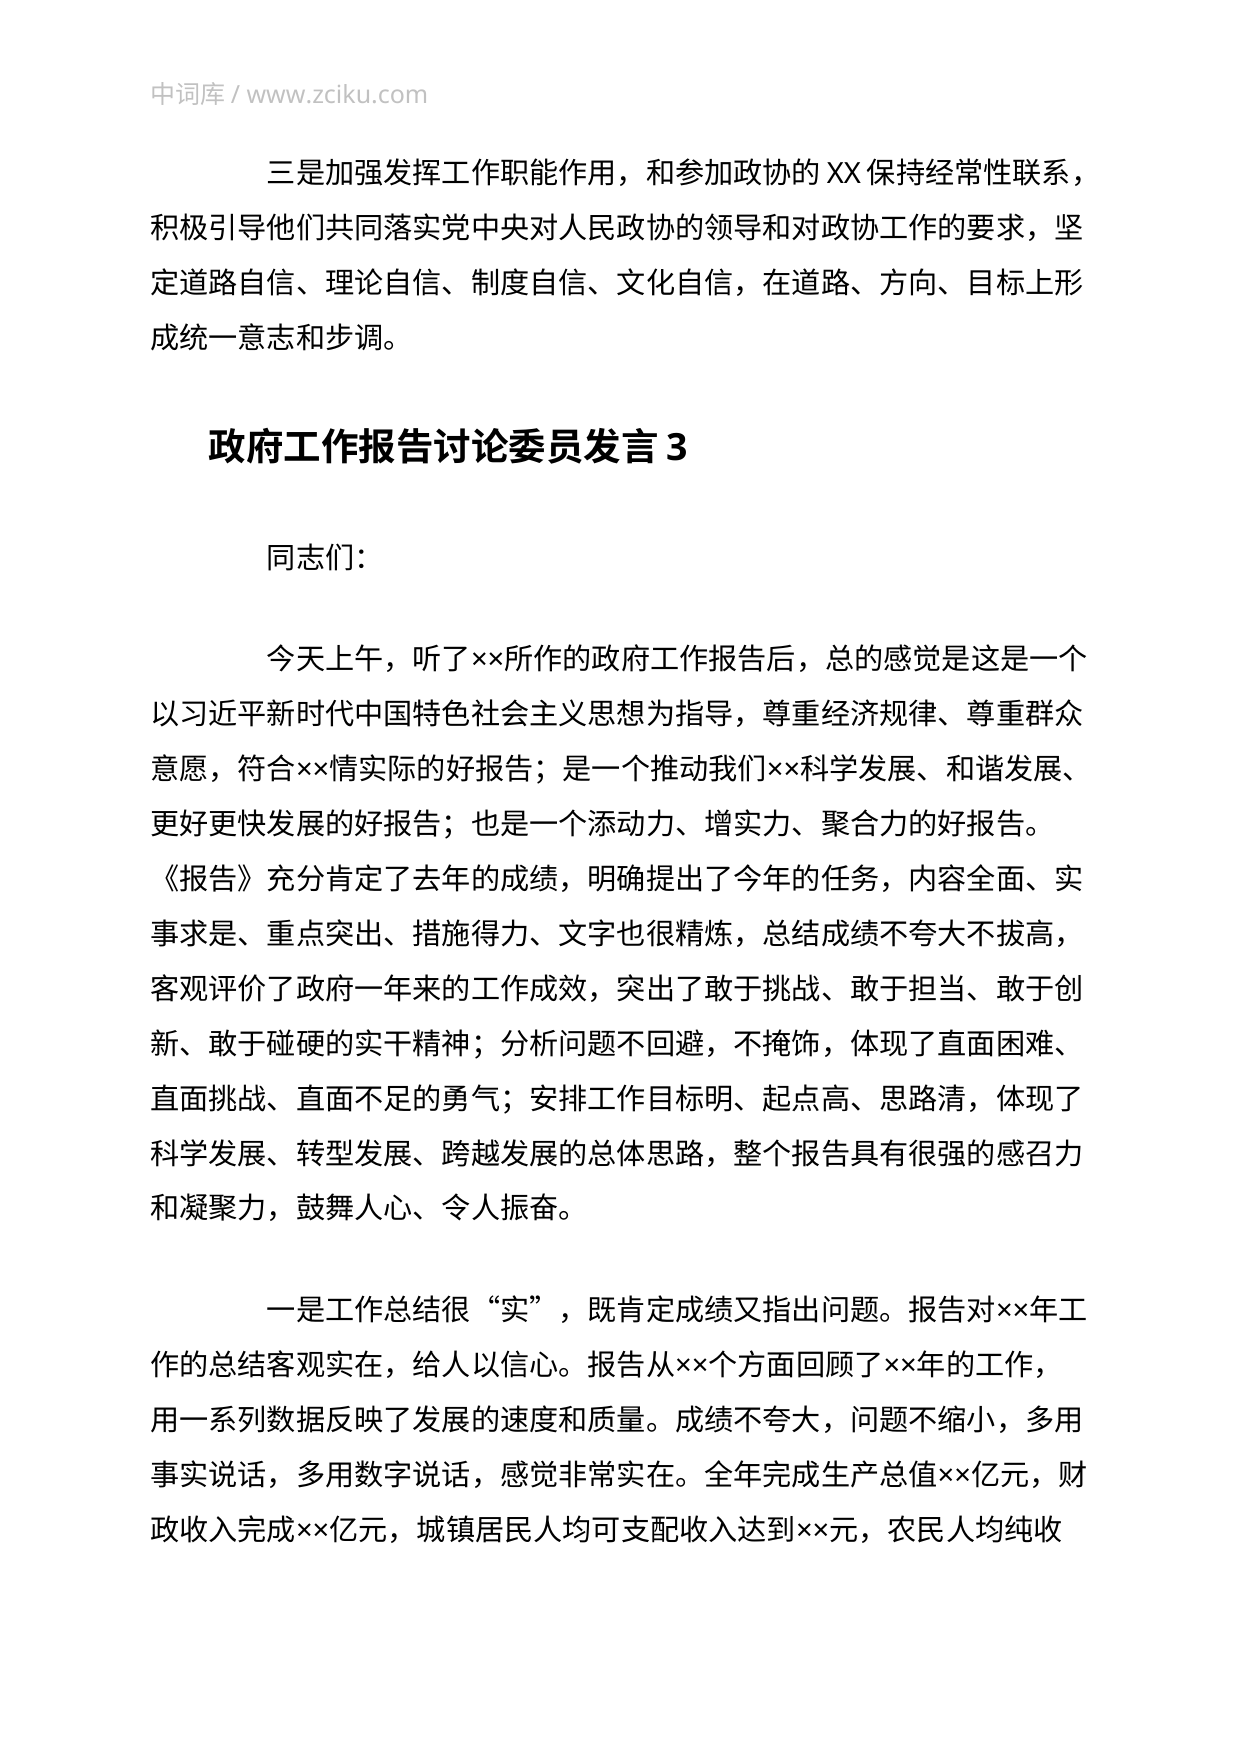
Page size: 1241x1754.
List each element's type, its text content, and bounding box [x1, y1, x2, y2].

text 同志们： [150, 534, 1090, 576]
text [150, 1287, 1090, 1549]
text 今天上午，听了××所作的政府工作报告后，总的感觉是这是一个以习近平新时代中国特色社会主义思想为指导，尊重经济规律、尊重群众意愿，符合××情实际的好报告；是一个推动我们××科学发展、和谐发展、更好更快发展的好报告；也是一个添动力、增实力、聚合力的好报告。《报告》充分肯定了去年的成绩，明确提出了今年的任务，内容全面、实事求是、重点突出、措施得力、文字也很精炼，总结成绩不夸大不拔高，客观评价了政府一年来的工作成效，突出了敢于挑战、敢于担当、敢于创新、敢于碰硬的实干精神；分析问题不回避，不掩饰，体现了直面困难、直面挑战、直面不足的勇气；安排工作目标明、起点高、思路清，体现了科学发展、转型发展、跨越发展的总体思路，整个报告具有很强的感召力和凝聚力，鼓舞人心、令人振奋。 [150, 636, 1090, 1227]
text 三是加强发挥工作职能作用，和参加政协的XX保持经常性联系，积极引导他们共同落实党中央对人民政协的领导和对政协工作的要求，坚定道路自信、理论自信、制度自信、文化自信，在道路、方向、目标上形成统一意志和步调。 [150, 150, 1090, 357]
text 政府工作报告讨论委员发言3 [150, 417, 1090, 471]
